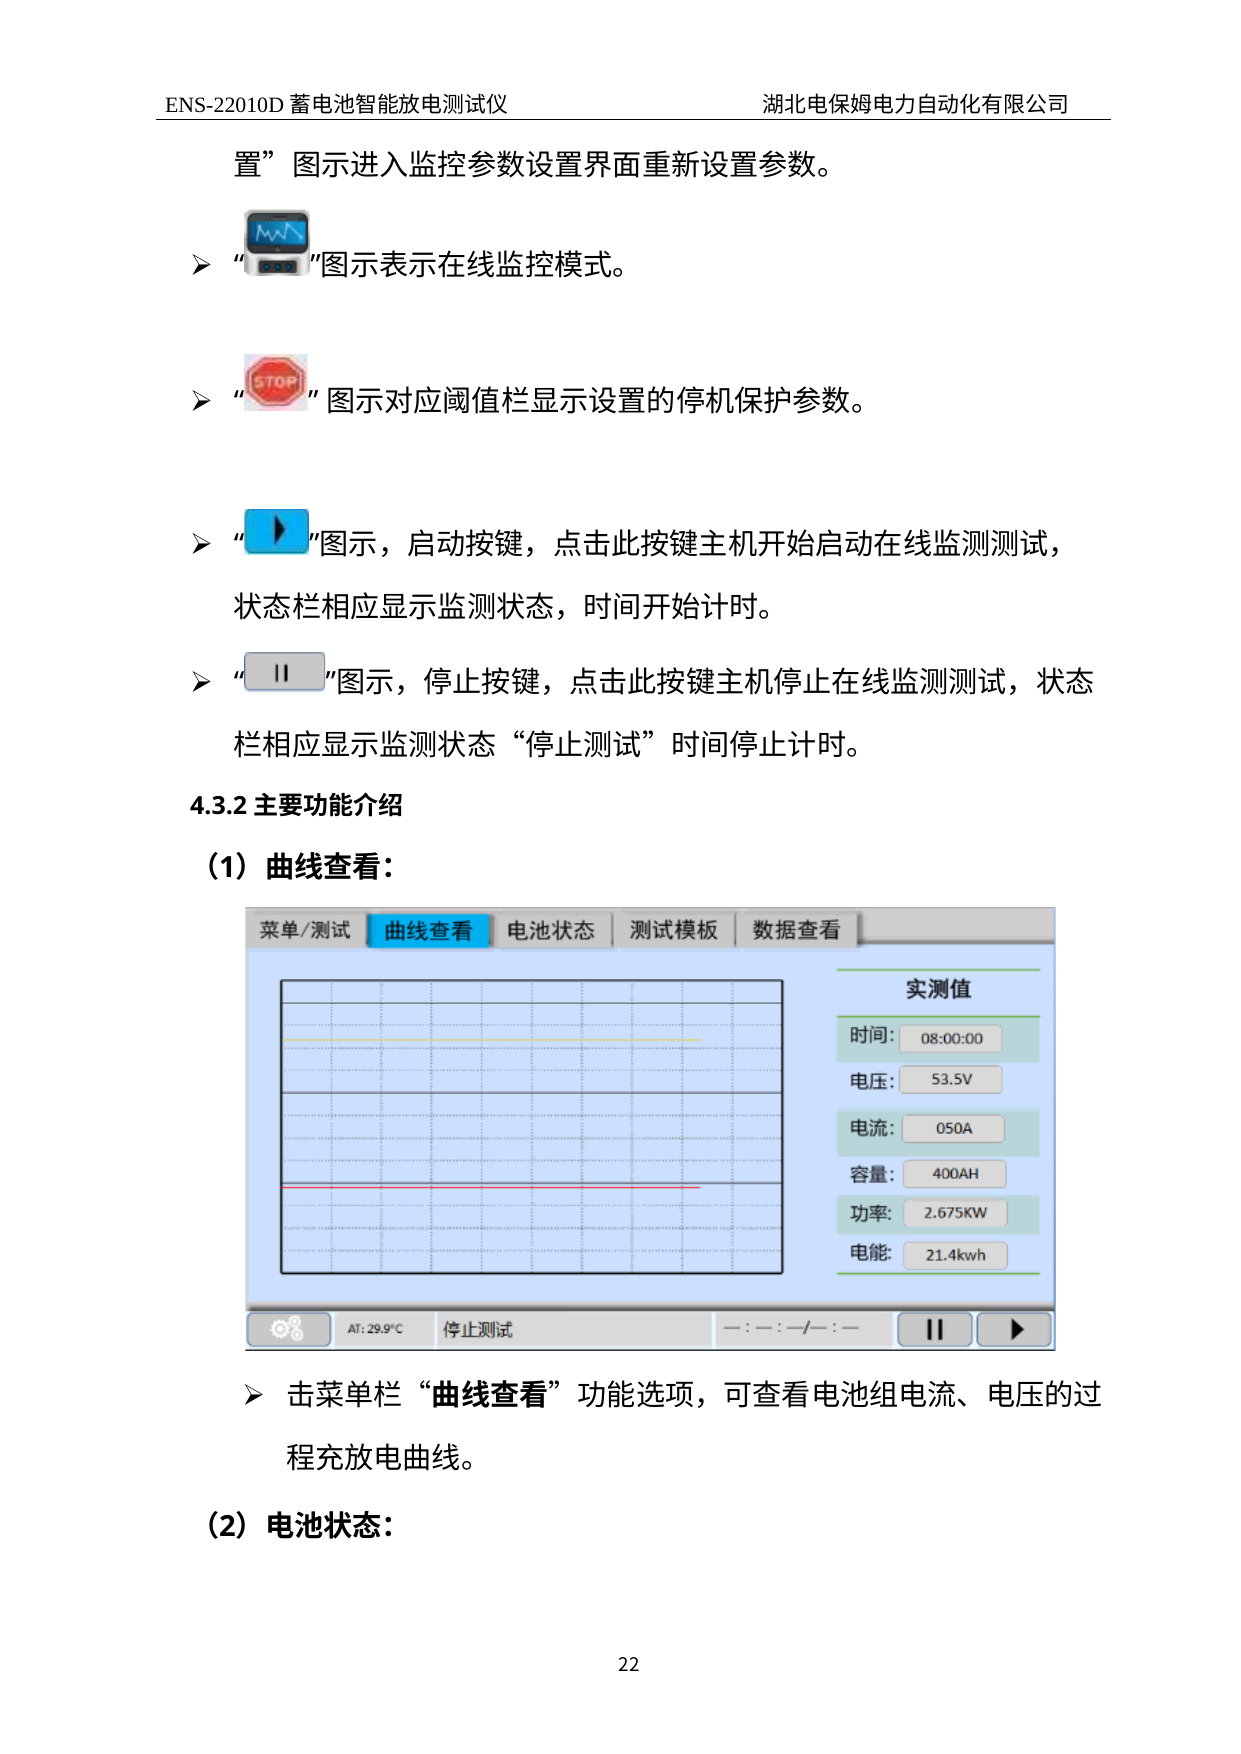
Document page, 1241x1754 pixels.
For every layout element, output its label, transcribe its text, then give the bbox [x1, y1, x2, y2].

list “”图示表示在线监控模式。 [190, 210, 1103, 284]
picture [244, 354, 308, 411]
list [190, 142, 1103, 184]
picture [244, 652, 326, 692]
picture [244, 509, 309, 555]
list （2）电池状态： [190, 1503, 1103, 1545]
list “”图示，启动按键，点击此按键主机开始启动在线监测测试，状态栏相应显示监测状态，时间开始计时。 [190, 509, 1103, 626]
list “”图示，停止按键，点击此按键主机停止在线监测测试，状态栏相应显示监测状态“停止测试”时间停止计时。 [190, 652, 1103, 764]
list “” 图示对应阈值栏显示设置的停机保护参数。 [190, 354, 1103, 419]
list 击菜单栏“曲线查看”功能选项，可查看电池组电流、电压的过 程充放电曲线。 [242, 1372, 1103, 1477]
text 4.3.2 主要功能介绍 [165, 785, 1103, 821]
picture [296, 509, 309, 519]
list （1）曲线查看： [190, 844, 1103, 886]
picture [244, 209, 311, 276]
picture [245, 907, 1056, 1351]
